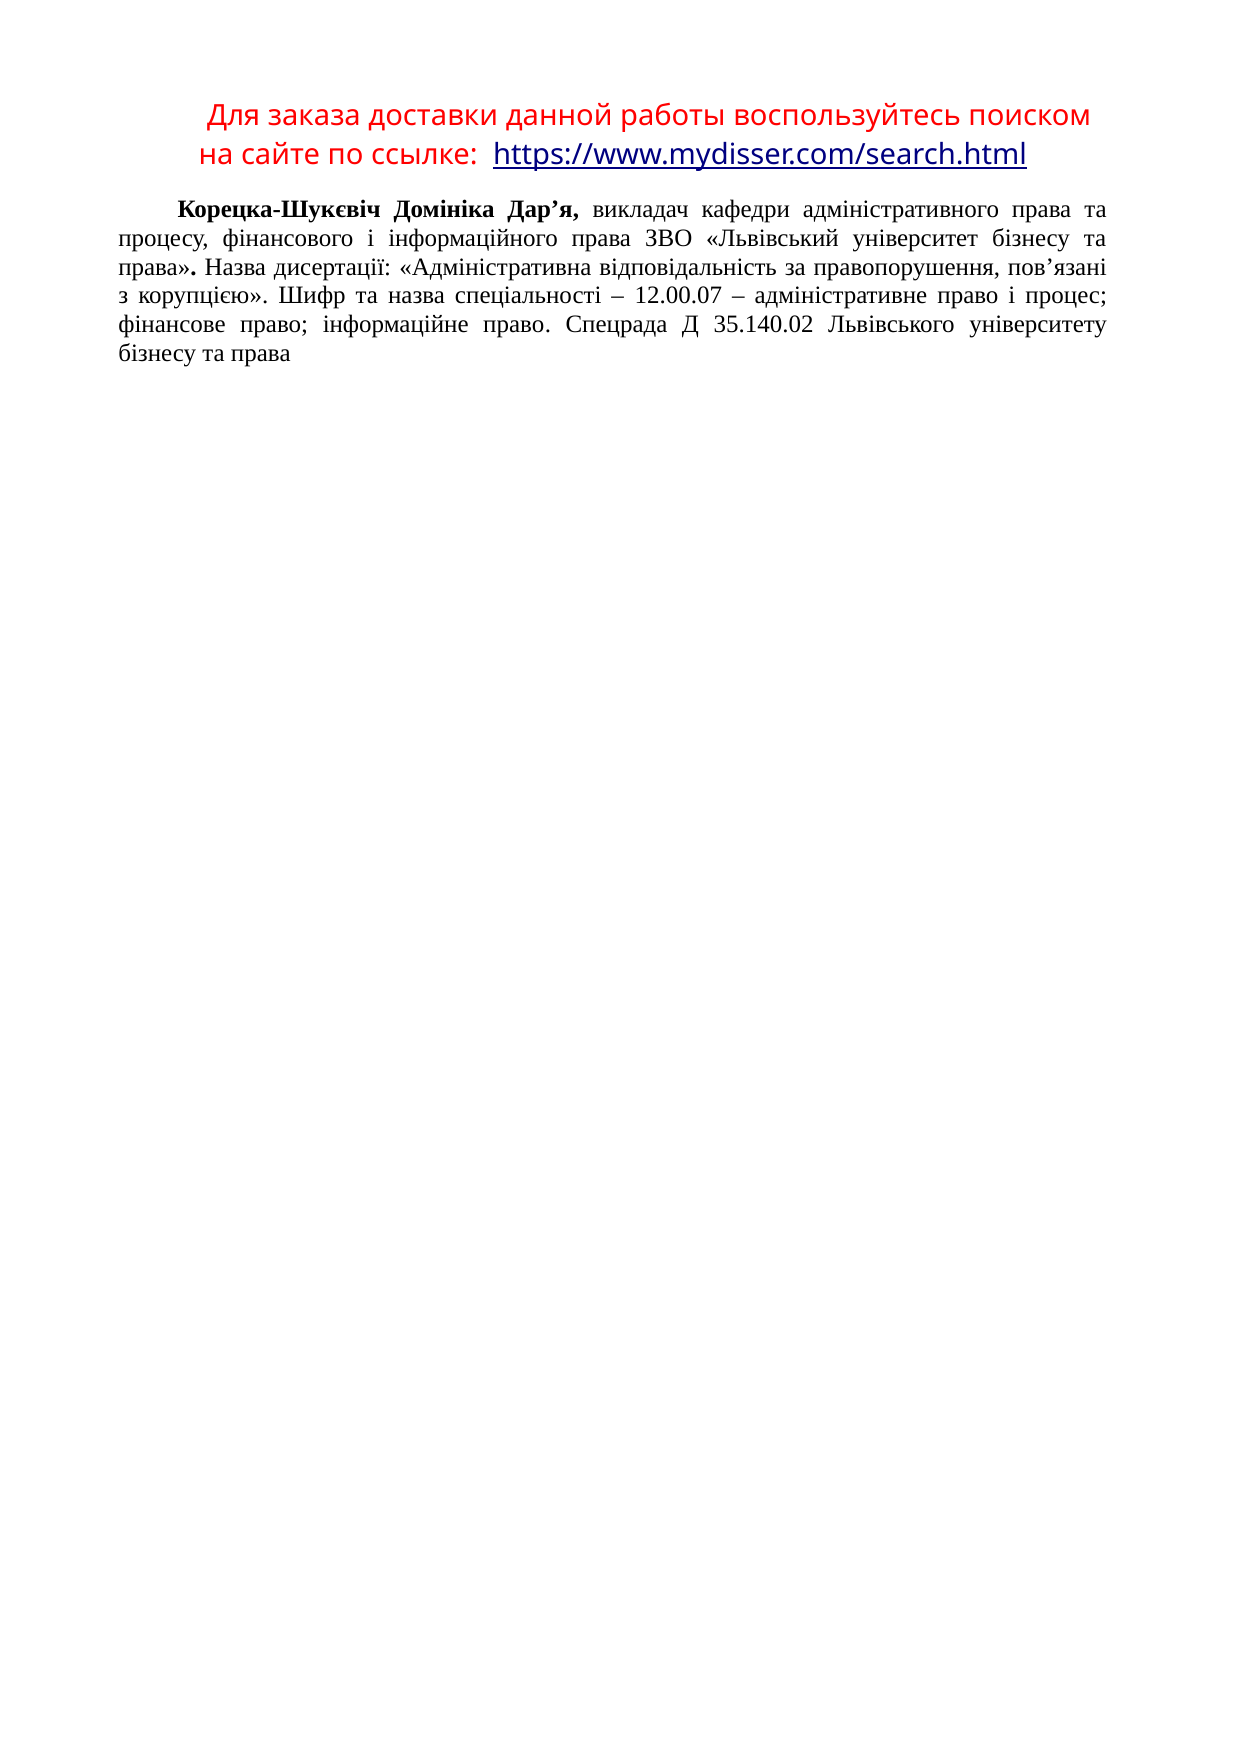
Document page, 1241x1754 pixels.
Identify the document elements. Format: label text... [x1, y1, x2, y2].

text Корецка-Шукєвіч Домініка Дар’я, викладач кафедри адміністративного права та процесу, фінансового і інформаційного права ЗВО «Львівський університет бізнесу та права». Назва дисертації: «Адміністративна відповідальність за правопорушення, пов’язані з корупцією». Шифр та назва спеціальності – 12.00.07 – адміністративне право і процес; фінансове право; інформаційне право. Спецрада Д 35.140.02 Львівського університету бізнесу та права [118, 194, 1107, 367]
